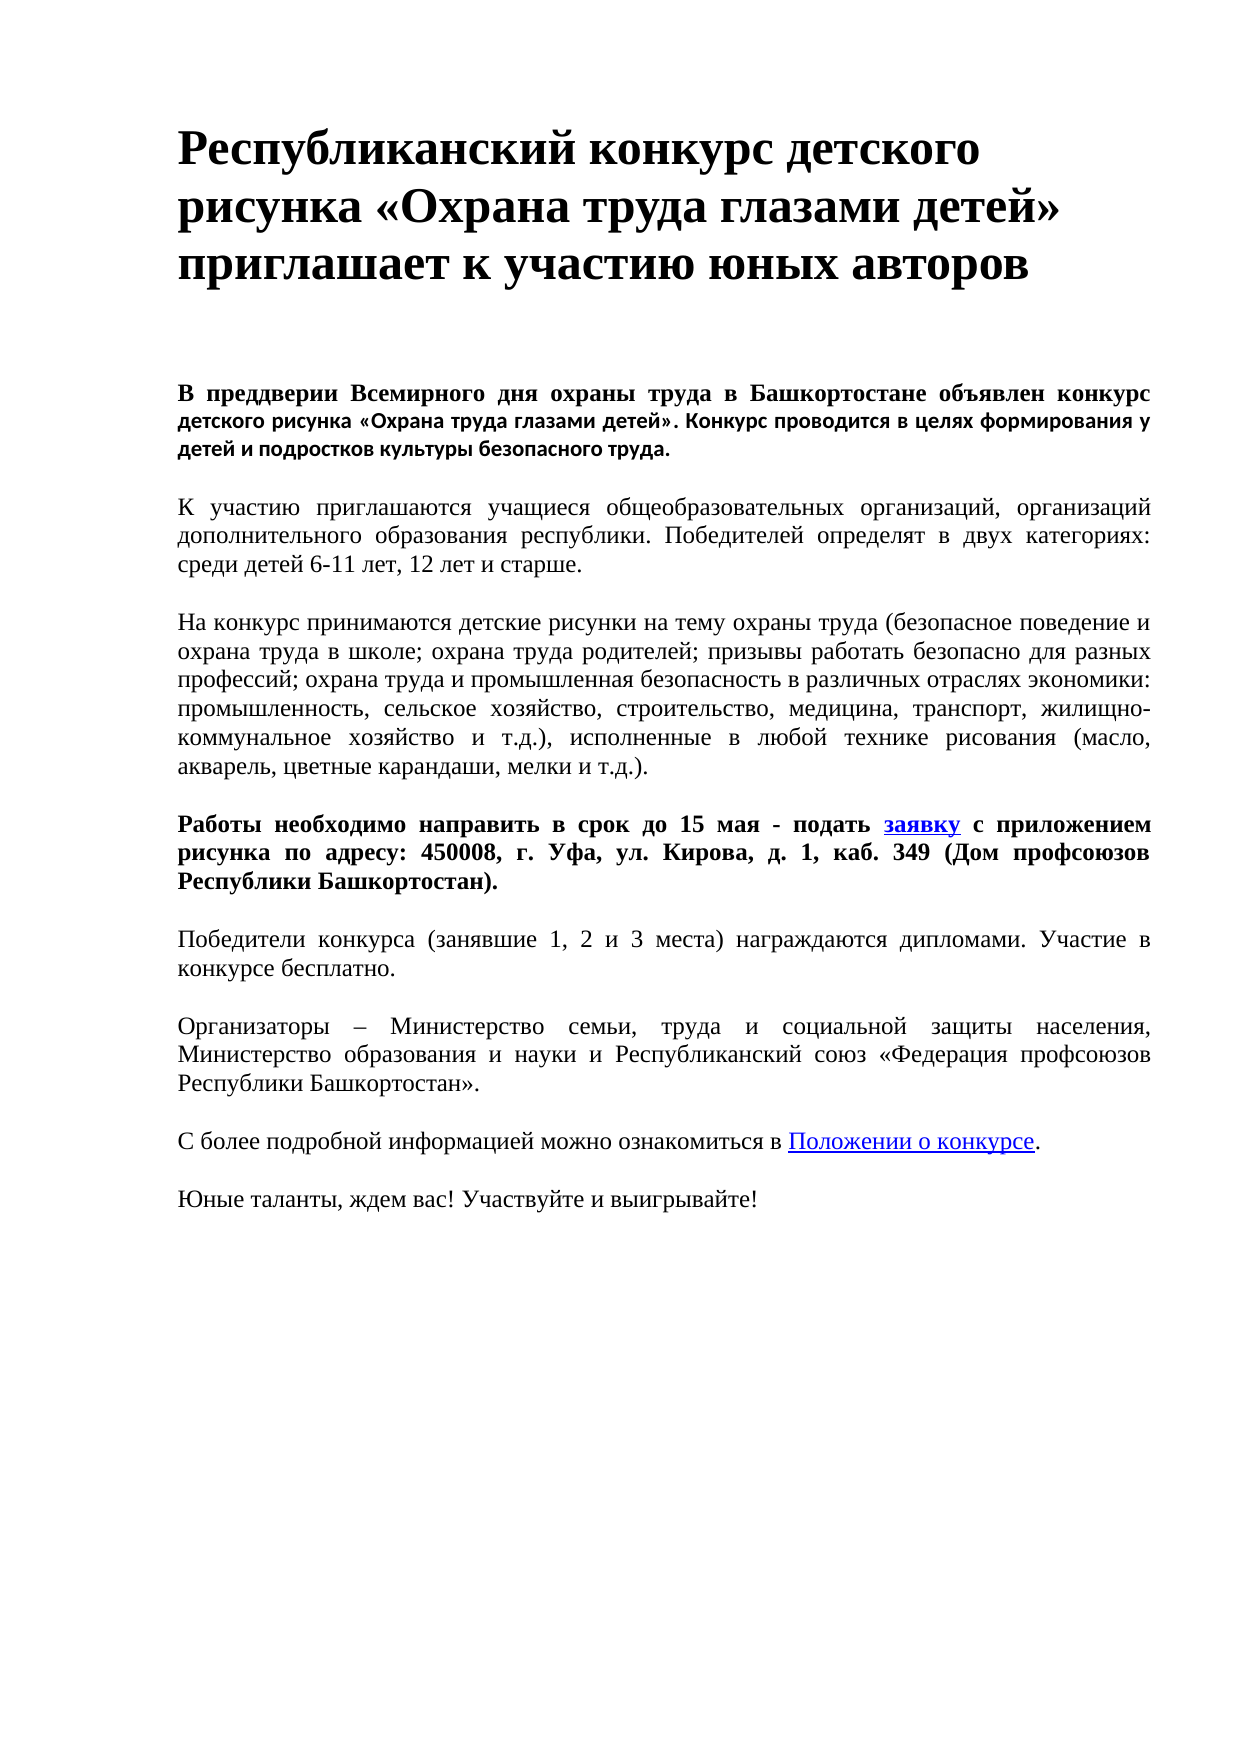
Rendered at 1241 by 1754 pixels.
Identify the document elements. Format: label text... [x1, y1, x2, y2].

text С более подробной информацией можно ознакомиться в Положении о конкурсе. [177, 1126, 1152, 1155]
text Победители конкурса (занявшие 1, 2 и 3 места) награждаются дипломами. Участие в конкурсе бесплатно. [177, 924, 1152, 982]
text К участию приглашаются учащиеся общеобразовательных организаций, организаций дополнительного образования республики. Победителей определят в двух категориях: среди детей 6-11 лет, 12 лет и старше. [177, 492, 1152, 578]
text Юные таланты, ждем вас! Участвуйте и выигрывайте! [177, 1184, 1152, 1213]
text На конкурс принимаются детские рисунки на тему охраны труда (безопасное поведение и охрана труда в школе; охрана труда родителей; призывы работать безопасно для разных профессий; охрана труда и промышленная безопасность в различных отраслях экономики: промышленность, сельское хозяйство, строительство, медицина, транспорт, жилищно-коммунальное хозяйство и т.д.), исполненные в любой технике рисования (масло, акварель, цветные карандаши, мелки и т.д.). [177, 607, 1152, 779]
text В преддверии Всемирного дня охраны труда в Башкортостане объявлен конкурс детского рисунка «Охрана труда глазами детей». Конкурс проводится в целях формирования у детей и подростков культуры безопасного труда. [177, 378, 1152, 462]
text Республиканский конкурс детского рисунка «Охрана труда глазами детей» приглашает к участию юных авторов [177, 118, 1152, 291]
text Организаторы – Министерство семьи, труда и социальной защиты населения, Министерство образования и науки и Республиканский союз «Федерация профсоюзов Республики Башкортостан». [177, 1011, 1152, 1097]
text Работы необходимо направить в срок до 15 мая - подать заявку с приложением рисунка по адресу: 450008, г. Уфа, ул. Кирова, д. 1, каб. 349 (Дом профсоюзов Республики Башкортостан). [177, 809, 1152, 895]
